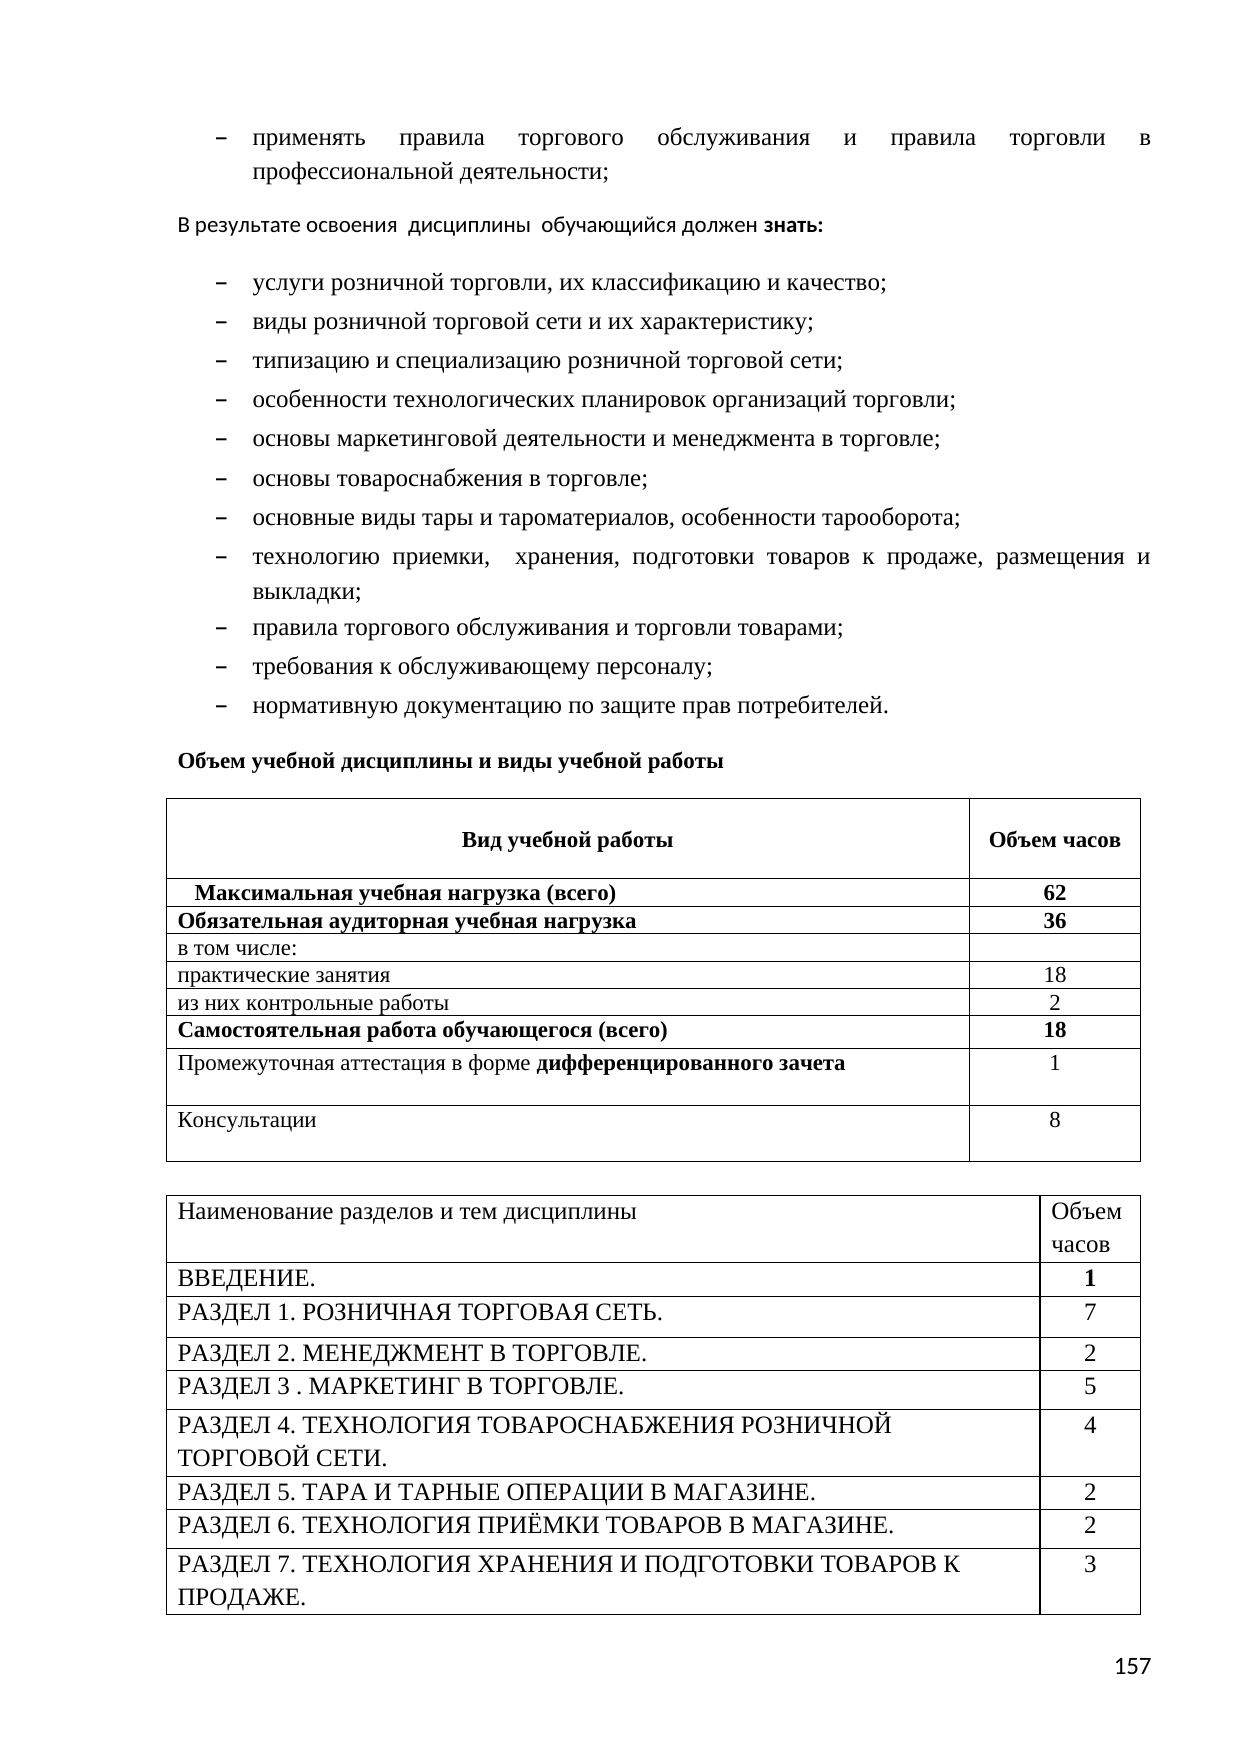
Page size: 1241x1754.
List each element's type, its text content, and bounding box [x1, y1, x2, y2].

list услуги розничной торговли, их классификацию и качество; [215, 263, 1152, 297]
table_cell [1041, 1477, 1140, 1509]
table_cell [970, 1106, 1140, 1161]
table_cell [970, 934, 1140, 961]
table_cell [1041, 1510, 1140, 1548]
list правила торгового обслуживания и торговли товарами; [215, 609, 1152, 643]
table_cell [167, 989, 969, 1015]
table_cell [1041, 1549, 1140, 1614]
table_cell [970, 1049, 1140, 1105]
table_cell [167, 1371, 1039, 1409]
list технологию приемки, хранения, подготовки товаров к продаже, размещения и выкладки; [215, 537, 1152, 604]
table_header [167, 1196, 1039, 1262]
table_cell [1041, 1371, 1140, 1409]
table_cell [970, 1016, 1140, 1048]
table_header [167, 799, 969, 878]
list особенности технологических планировок организаций торговли; [215, 381, 1152, 415]
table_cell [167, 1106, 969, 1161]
text В результате освоения дисциплины обучающийся должен знать: [177, 210, 1152, 238]
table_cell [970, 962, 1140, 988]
list нормативную документацию по защите прав потребителей. [215, 687, 1152, 721]
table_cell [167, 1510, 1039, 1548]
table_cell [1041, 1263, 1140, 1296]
list типизацию и специализацию розничной торговой сети; [215, 342, 1152, 376]
list основные виды тары и тароматериалов, особенности тарооборота; [215, 498, 1152, 532]
list требования к обслуживающему персоналу; [215, 648, 1152, 682]
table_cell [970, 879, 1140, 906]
list виды розничной торговой сети и их характеристику; [215, 302, 1152, 337]
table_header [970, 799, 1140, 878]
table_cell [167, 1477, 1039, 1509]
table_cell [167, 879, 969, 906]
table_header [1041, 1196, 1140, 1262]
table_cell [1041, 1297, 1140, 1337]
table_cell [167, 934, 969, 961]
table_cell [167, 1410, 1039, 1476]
list основы товароснабжения в торговле; [215, 459, 1152, 493]
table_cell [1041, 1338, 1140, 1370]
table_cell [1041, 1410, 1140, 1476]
list основы маркетинговой деятельности и менеджмента в торговле; [215, 420, 1152, 454]
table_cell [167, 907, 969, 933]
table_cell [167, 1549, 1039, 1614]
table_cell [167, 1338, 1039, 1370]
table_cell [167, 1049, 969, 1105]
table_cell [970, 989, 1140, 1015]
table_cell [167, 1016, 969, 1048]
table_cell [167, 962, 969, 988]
text Объем учебной дисциплины и виды учебной работы [177, 747, 1152, 773]
list применять правила торгового обслуживания и правила торговли в профессиональной деятельности; [215, 118, 1152, 185]
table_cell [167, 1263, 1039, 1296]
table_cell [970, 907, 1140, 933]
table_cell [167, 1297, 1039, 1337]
